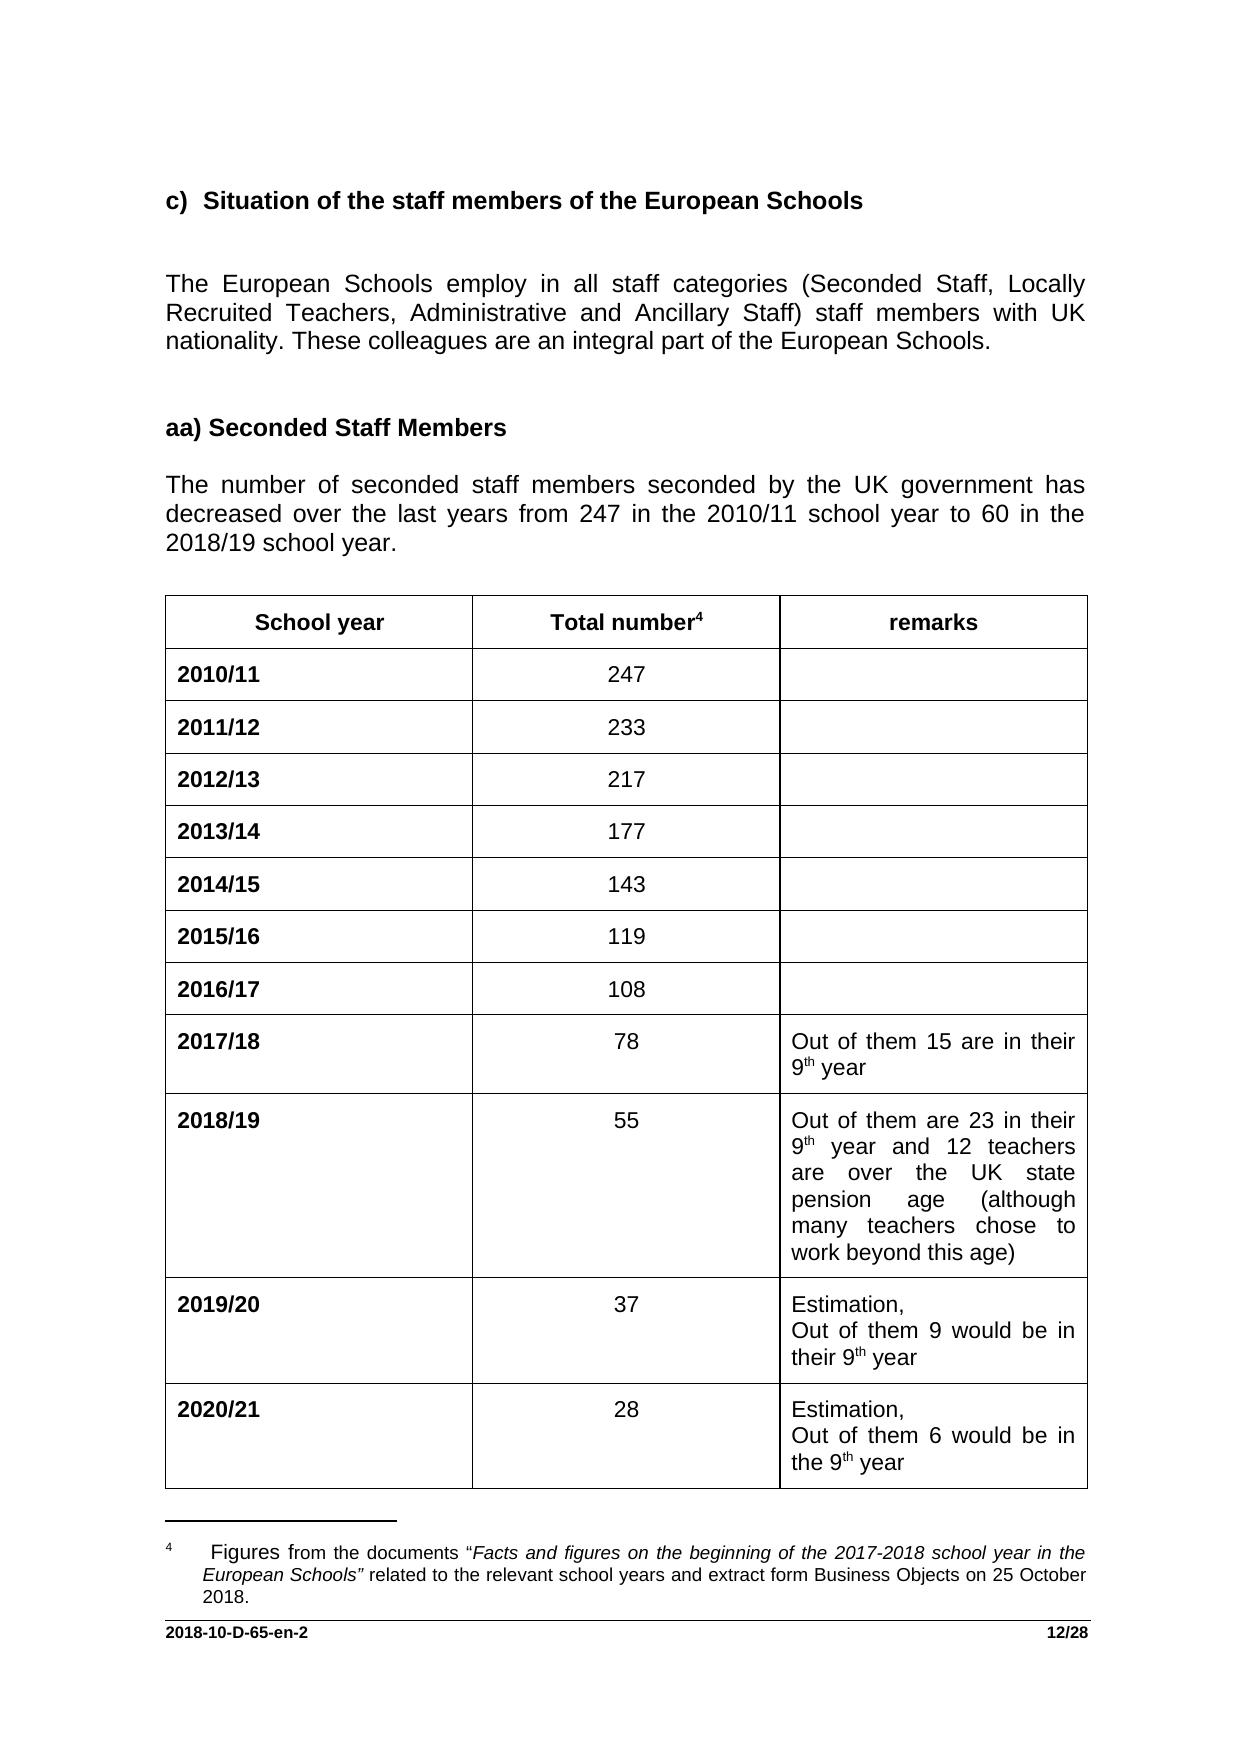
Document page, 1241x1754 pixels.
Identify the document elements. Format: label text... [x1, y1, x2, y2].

table_cell 2013/14 [166, 806, 472, 857]
table_header remarks [781, 596, 1087, 648]
table_cell Estimation, Out of them 9 would be in their 9th year [781, 1278, 1087, 1382]
table_cell [781, 649, 1087, 700]
table_header Total number [473, 596, 779, 648]
table_cell 2020/21 [166, 1384, 472, 1487]
list Situation of the staff members of the European Schools [165, 186, 1087, 215]
table_cell 233 [473, 701, 779, 752]
table_cell 247 [473, 649, 779, 700]
table_cell 2018/19 [166, 1094, 472, 1277]
table_cell 55 [473, 1094, 779, 1277]
list The European Schools employ in all staff categories (Seconded Staff, Locally Recruited Teachers, Administrative and Ancillary Staff) staff members with UK nationality. These colleagues are an integral part of the European Schools. [165, 269, 1087, 355]
table_cell 2011/12 [166, 701, 472, 752]
table_cell 119 [473, 911, 779, 962]
table_cell [781, 911, 1087, 962]
table_header School year [166, 596, 472, 648]
table_cell 28 [473, 1384, 779, 1487]
table_cell [781, 858, 1087, 909]
table_cell [781, 754, 1087, 805]
table_cell [781, 701, 1087, 752]
list The number of seconded staff members seconded by the UK government has decreased over the last years from 247 in the 2010/11 school year to 60 in the 2018/19 school year. [165, 470, 1087, 556]
table_cell 2015/16 [166, 911, 472, 962]
table_cell 2017/18 [166, 1015, 472, 1093]
table_cell [781, 806, 1087, 857]
table_cell 143 [473, 858, 779, 909]
table_cell 2012/13 [166, 754, 472, 805]
table_cell 2016/17 [166, 963, 472, 1014]
table_cell 2019/20 [166, 1278, 472, 1382]
table_cell 2010/11 [166, 649, 472, 700]
table_cell 2014/15 [166, 858, 472, 909]
table_cell 217 [473, 754, 779, 805]
table_cell Out of them 15 are in their 9th year [781, 1015, 1087, 1093]
table_cell 108 [473, 963, 779, 1014]
table_cell 78 [473, 1015, 779, 1093]
table_cell Estimation, Out of them 6 would be in the 9th year [781, 1384, 1087, 1487]
table_cell [781, 963, 1087, 1014]
table_cell Out of them are 23 in their 9th year and 12 teachers are over the UK state pension age (although many teachers chose to work beyond this age) [781, 1094, 1087, 1277]
table_cell 37 [473, 1278, 779, 1382]
list aa) Seconded Staff Members [165, 413, 1087, 441]
table_cell 177 [473, 806, 779, 857]
